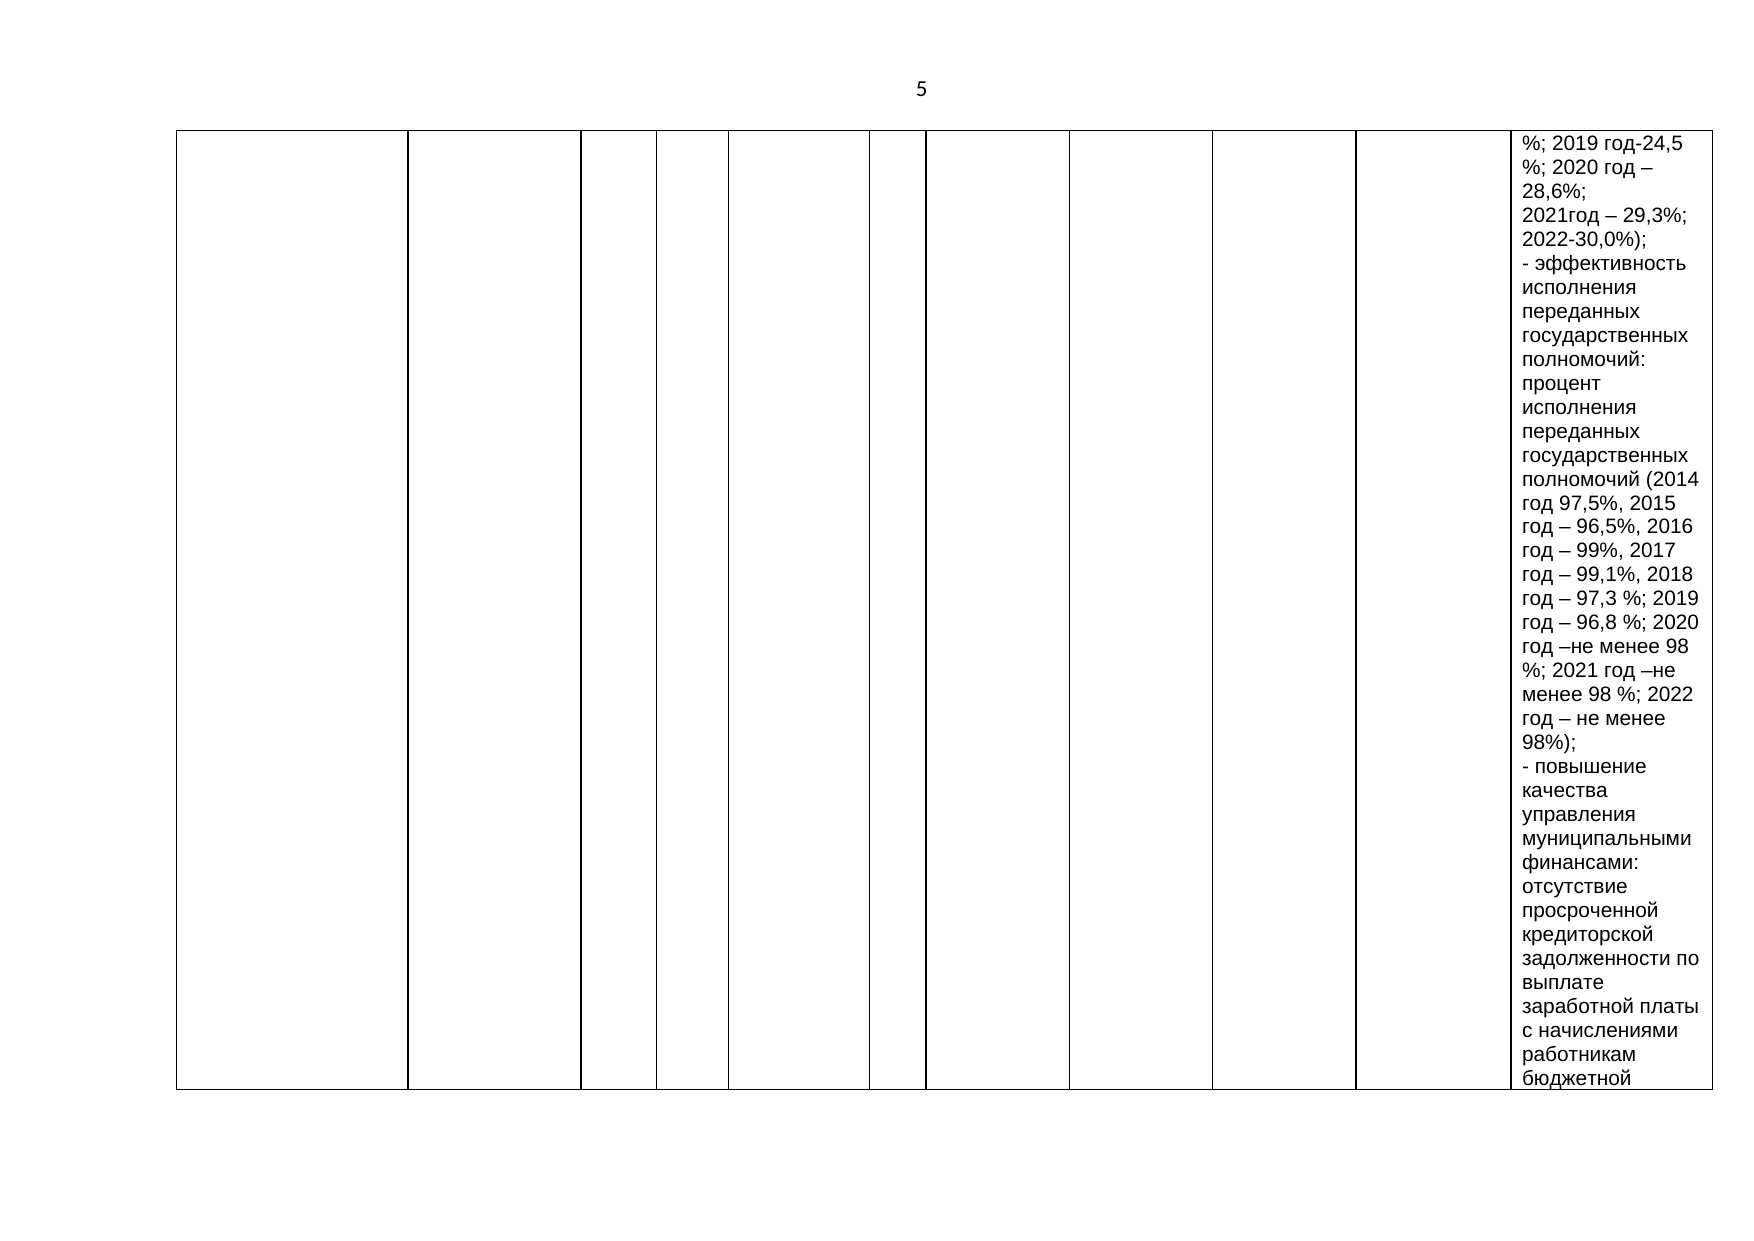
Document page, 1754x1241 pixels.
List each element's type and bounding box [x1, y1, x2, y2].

table_cell [1213, 131, 1355, 1089]
table_cell [1357, 131, 1510, 1089]
table_cell [870, 131, 925, 1089]
table_cell [409, 131, 580, 1089]
table_cell [1070, 131, 1212, 1089]
table_cell [582, 131, 656, 1089]
table_cell [729, 131, 869, 1089]
table_cell [1512, 131, 1712, 1089]
table_cell [177, 131, 407, 1089]
table_cell [657, 131, 728, 1089]
table_cell [927, 131, 1069, 1089]
